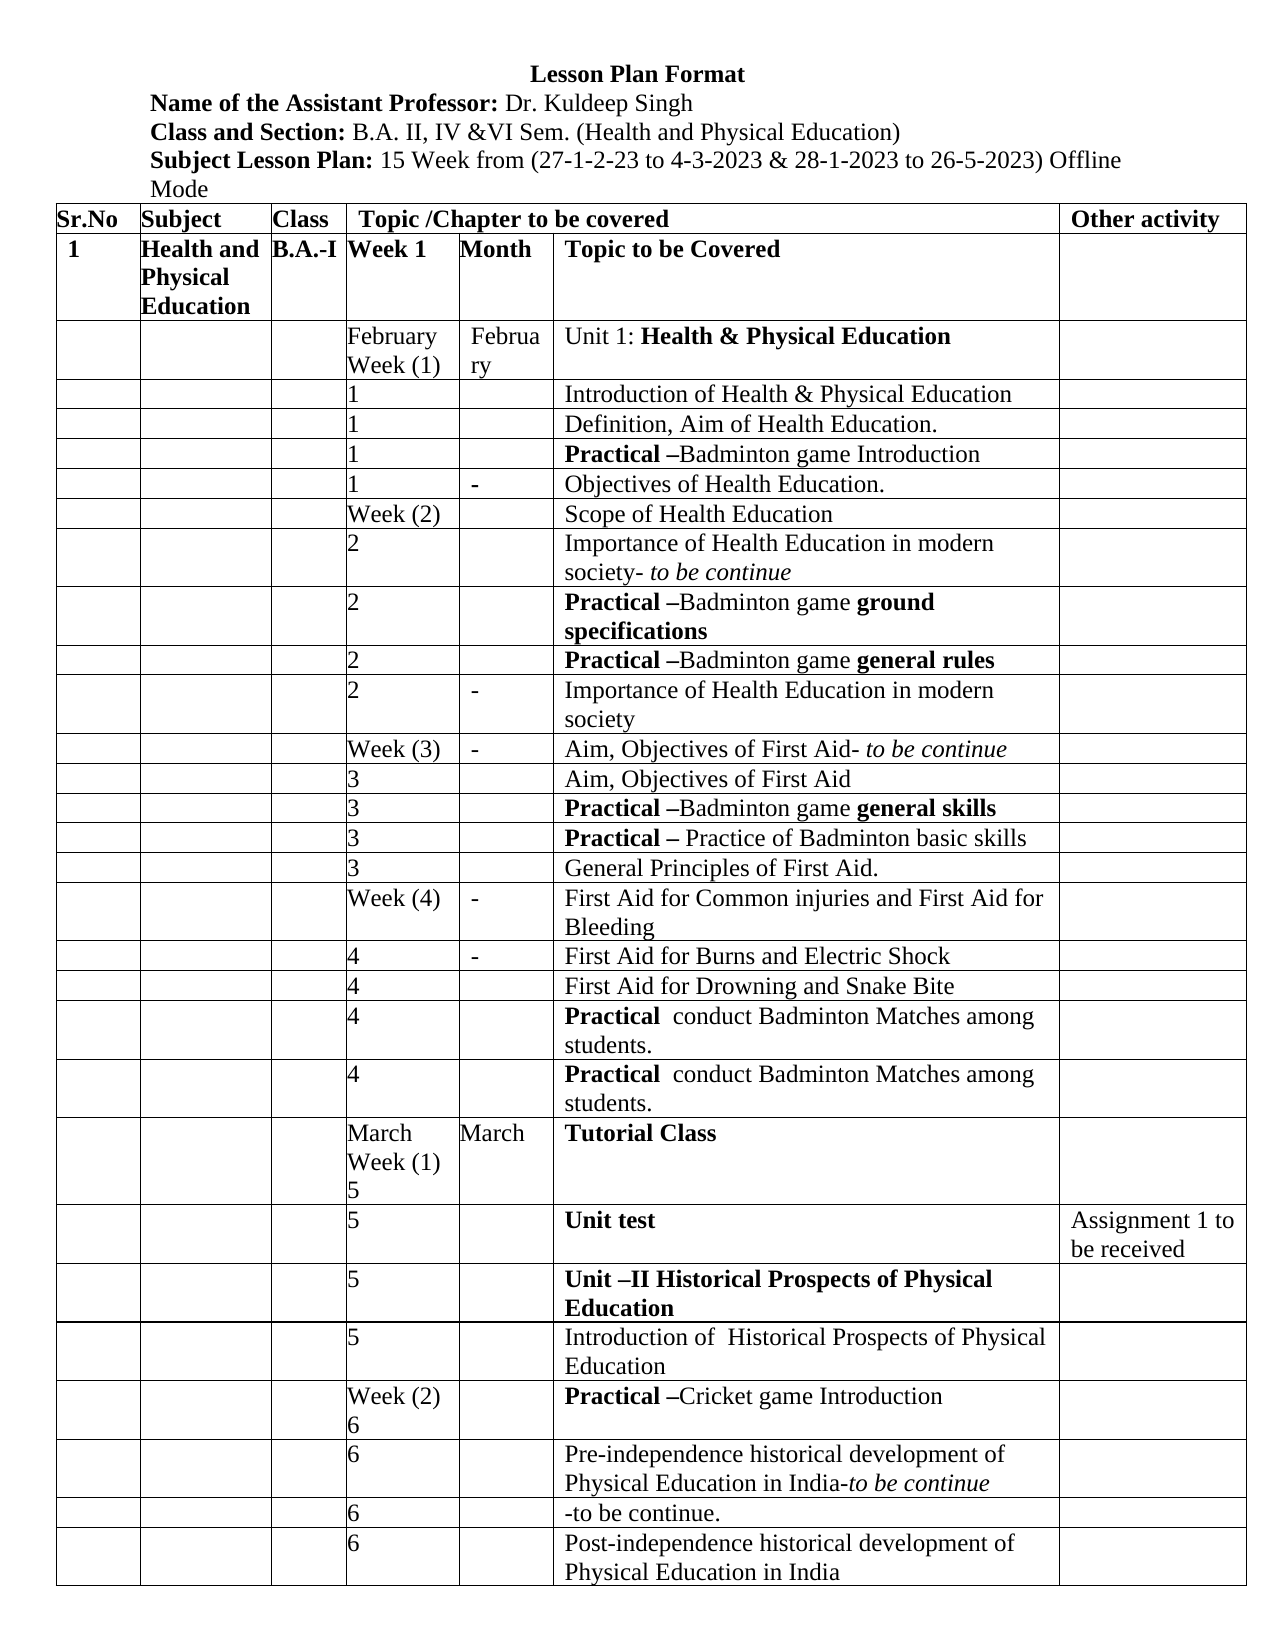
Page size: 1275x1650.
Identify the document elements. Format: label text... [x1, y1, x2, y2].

table_cell [57, 1205, 140, 1263]
table_cell Aim, Objectives of First Aid [554, 764, 1059, 792]
table_cell Post-independence historical development of Physical Education in India [554, 1528, 1059, 1585]
table_cell [272, 321, 346, 378]
table_cell [460, 764, 553, 792]
table_cell [1060, 1264, 1246, 1321]
table_cell [272, 1528, 346, 1585]
table_cell [57, 1381, 140, 1438]
table_cell [1060, 794, 1246, 822]
table_cell First Aid for Drowning and Snake Bite [554, 971, 1059, 1000]
table_cell [1060, 941, 1246, 970]
table_cell [1060, 409, 1246, 438]
table_cell [57, 1440, 140, 1497]
table_cell [272, 1323, 346, 1380]
table_cell [57, 439, 140, 468]
table_cell [460, 529, 553, 586]
table_header Sr.No [57, 204, 140, 233]
table_cell [141, 734, 271, 763]
table_cell Scope of Health Education [554, 499, 1059, 527]
table_cell [460, 971, 553, 1000]
table_header Topic /Chapter to be covered [347, 204, 1059, 233]
table_cell 2 [347, 529, 459, 586]
table_cell [141, 941, 271, 970]
text Class and Section: B.A. II, IV &VI Sem. (Health and Physical Education) [150, 117, 1125, 145]
table_cell [1060, 853, 1246, 882]
table_cell [460, 499, 553, 527]
text Lesson Plan Format [150, 59, 1125, 88]
table_cell [272, 1118, 346, 1204]
table_cell [272, 1060, 346, 1117]
table_cell [272, 675, 346, 733]
table_cell [460, 439, 553, 468]
table_cell [460, 646, 553, 674]
table_cell Week (3) [347, 734, 459, 763]
table_cell 6 [347, 1498, 459, 1527]
table_cell [141, 1498, 271, 1527]
table_cell [460, 1001, 553, 1058]
table_cell [141, 1001, 271, 1058]
table_cell [272, 1264, 346, 1321]
table_cell Practical conduct Badminton Matches among students. [554, 1001, 1059, 1058]
table_cell [57, 764, 140, 792]
table_cell [57, 380, 140, 408]
table_cell [272, 971, 346, 1000]
table_cell - [460, 941, 553, 970]
table_cell [141, 380, 271, 408]
table_cell [272, 646, 346, 674]
table_cell [272, 439, 346, 468]
text Subject Lesson Plan: 15 Week from (27-1-2-23 to 4-3-2023 & 28-1-2023 to 26-5-2023) Offline Mode [150, 145, 1125, 203]
table_cell [141, 823, 271, 852]
table_cell [141, 529, 271, 586]
table_cell [272, 1440, 346, 1497]
table_cell Unit test [554, 1205, 1059, 1263]
table_cell [141, 1060, 271, 1117]
table_cell [141, 1118, 271, 1204]
table_cell [1060, 587, 1246, 644]
table_cell 1 [347, 380, 459, 408]
table_cell 4 [347, 1001, 459, 1058]
table_cell [1060, 1528, 1246, 1585]
table_cell Tutorial Class [554, 1118, 1059, 1204]
table_cell [57, 1118, 140, 1204]
table_cell [1060, 971, 1246, 1000]
table_cell [141, 587, 271, 644]
table_cell [141, 1528, 271, 1585]
table_cell [1060, 675, 1246, 733]
table_cell [141, 883, 271, 940]
table_cell [141, 764, 271, 792]
table_cell [57, 1323, 140, 1380]
table_cell [460, 1060, 553, 1117]
table_cell [141, 1205, 271, 1263]
table_cell Aim, Objectives of First Aid- to be continue [554, 734, 1059, 763]
table_cell [272, 1205, 346, 1263]
table_cell [1060, 823, 1246, 852]
table_cell Week (2) 6 [347, 1381, 459, 1438]
table_cell March [460, 1118, 553, 1204]
table_cell Week (2) [347, 499, 459, 527]
table_cell [1060, 321, 1246, 378]
table_cell 3 [347, 794, 459, 822]
table_cell 5 [347, 1205, 459, 1263]
table_cell [460, 1264, 553, 1321]
table_cell 5 [347, 1264, 459, 1321]
table_cell [57, 499, 140, 527]
table_cell [272, 883, 346, 940]
table_cell - [460, 675, 553, 733]
table_cell [460, 1205, 553, 1263]
table_cell [1060, 1001, 1246, 1058]
table_cell [272, 529, 346, 586]
table_cell [141, 853, 271, 882]
table_cell [57, 675, 140, 733]
table_cell [141, 1323, 271, 1380]
table_cell [460, 1440, 553, 1497]
table_cell [57, 469, 140, 498]
table_cell [57, 853, 140, 882]
table_cell [141, 1264, 271, 1321]
table_cell Assignment 1 to be received [1060, 1205, 1246, 1263]
table_cell [141, 1440, 271, 1497]
table_cell [272, 409, 346, 438]
table_cell 6 [347, 1528, 459, 1585]
table_cell 4 [347, 971, 459, 1000]
table_cell [272, 764, 346, 792]
table_cell Week 1 [347, 234, 459, 320]
table_cell [141, 1381, 271, 1438]
table_cell [141, 409, 271, 438]
table_cell [460, 823, 553, 852]
table_cell [141, 469, 271, 498]
table_cell 2 [347, 587, 459, 644]
table_cell [1060, 529, 1246, 586]
table_cell 4 [347, 1060, 459, 1117]
table_header Subject [141, 204, 271, 233]
table_cell [460, 853, 553, 882]
table_cell 1 [57, 234, 140, 320]
table_cell [460, 409, 553, 438]
table_cell [272, 469, 346, 498]
table_cell [460, 587, 553, 644]
table_cell Definition, Aim of Health Education. [554, 409, 1059, 438]
table_cell [460, 1323, 553, 1380]
table_cell [1060, 469, 1246, 498]
table_cell 2 [347, 675, 459, 733]
table_cell [272, 823, 346, 852]
table_cell Health and Physical Education [141, 234, 271, 320]
table_cell [272, 941, 346, 970]
table_cell Objectives of Health Education. [554, 469, 1059, 498]
table_cell Practical –Badminton game general rules [554, 646, 1059, 674]
table_cell [1060, 734, 1246, 763]
table_cell [57, 587, 140, 644]
table_cell [57, 409, 140, 438]
table_cell Practical –Badminton game Introduction [554, 439, 1059, 468]
table_cell Introduction of Health & Physical Education [554, 380, 1059, 408]
table_cell [57, 321, 140, 378]
table_cell Month [460, 234, 553, 320]
table_cell [141, 499, 271, 527]
table_cell 5 [347, 1323, 459, 1380]
table_cell 3 [347, 764, 459, 792]
table_cell [272, 587, 346, 644]
table_cell Introduction of Historical Prospects of Physical Education [554, 1323, 1059, 1380]
table_cell [1060, 1118, 1246, 1204]
table_cell [57, 1528, 140, 1585]
table_header Other activity [1060, 204, 1246, 233]
table_cell [272, 853, 346, 882]
table_cell [460, 1381, 553, 1438]
table_cell [57, 794, 140, 822]
table_cell [272, 1498, 346, 1527]
table_cell Practical –Badminton game general skills [554, 794, 1059, 822]
table_cell Unit –II Historical Prospects of Physical Education [554, 1264, 1059, 1321]
table_cell [57, 734, 140, 763]
table_cell Pre-independence historical development of Physical Education in India-to be continue [554, 1440, 1059, 1497]
table_cell [57, 1060, 140, 1117]
table_cell [57, 823, 140, 852]
table_cell Practical –Cricket game Introduction [554, 1381, 1059, 1438]
table_cell 4 [347, 941, 459, 970]
table_cell - [460, 469, 553, 498]
table_cell [57, 941, 140, 970]
table_cell 3 [347, 823, 459, 852]
table_cell First Aid for Burns and Electric Shock [554, 941, 1059, 970]
table_cell Practical conduct Badminton Matches among students. [554, 1060, 1059, 1117]
table_cell [460, 380, 553, 408]
table_cell 6 [347, 1440, 459, 1497]
table_cell [141, 321, 271, 378]
table_cell February [460, 321, 553, 378]
table_cell Practical – Practice of Badminton basic skills [554, 823, 1059, 852]
table_cell [1060, 883, 1246, 940]
table_cell [272, 794, 346, 822]
table_cell [141, 439, 271, 468]
table_cell [1060, 234, 1246, 320]
table_cell [141, 794, 271, 822]
table_cell Importance of Health Education in modern society- to be continue [554, 529, 1059, 586]
table_cell - [460, 734, 553, 763]
table_cell [57, 529, 140, 586]
table_cell [57, 1264, 140, 1321]
table_cell First Aid for Common injuries and First Aid for Bleeding [554, 883, 1059, 940]
table_cell Unit 1: Health & Physical Education [554, 321, 1059, 378]
table_cell [1060, 499, 1246, 527]
table_cell [57, 646, 140, 674]
table_cell Topic to be Covered [554, 234, 1059, 320]
table_cell [1060, 1381, 1246, 1438]
table_cell [1060, 1498, 1246, 1527]
table_cell - [460, 883, 553, 940]
table_header Class [272, 204, 346, 233]
table_cell 2 [347, 646, 459, 674]
table_cell [272, 1381, 346, 1438]
table_cell [1060, 764, 1246, 792]
table_cell [1060, 380, 1246, 408]
table_cell [1060, 1060, 1246, 1117]
table_cell Practical –Badminton game ground specifications [554, 587, 1059, 644]
table_cell B.A.-I [272, 234, 346, 320]
table_cell [272, 499, 346, 527]
table_cell [57, 1498, 140, 1527]
table_cell [460, 1498, 553, 1527]
table_cell [460, 1528, 553, 1585]
table_cell 1 [347, 409, 459, 438]
table_cell [141, 646, 271, 674]
table_cell [141, 971, 271, 1000]
table_cell 3 [347, 853, 459, 882]
table_cell Week (4) [347, 883, 459, 940]
table_cell [1060, 1323, 1246, 1380]
table_cell [1060, 439, 1246, 468]
table_cell -to be continue. [554, 1498, 1059, 1527]
table_cell [1060, 646, 1246, 674]
table_cell March Week (1) 5 [347, 1118, 459, 1204]
table_cell February Week (1) [347, 321, 459, 378]
table_cell General Principles of First Aid. [554, 853, 1059, 882]
table_cell Importance of Health Education in modern society [554, 675, 1059, 733]
table_cell [57, 1001, 140, 1058]
table_cell 1 [347, 439, 459, 468]
table_cell [57, 971, 140, 1000]
table_cell [272, 380, 346, 408]
table_cell [460, 794, 553, 822]
table_cell [1060, 1440, 1246, 1497]
table_cell [57, 883, 140, 940]
table_cell [272, 734, 346, 763]
table_cell 1 [347, 469, 459, 498]
table_cell [272, 1001, 346, 1058]
table_cell [141, 675, 271, 733]
text Name of the Assistant Professor: Dr. Kuldeep Singh [150, 88, 1125, 117]
